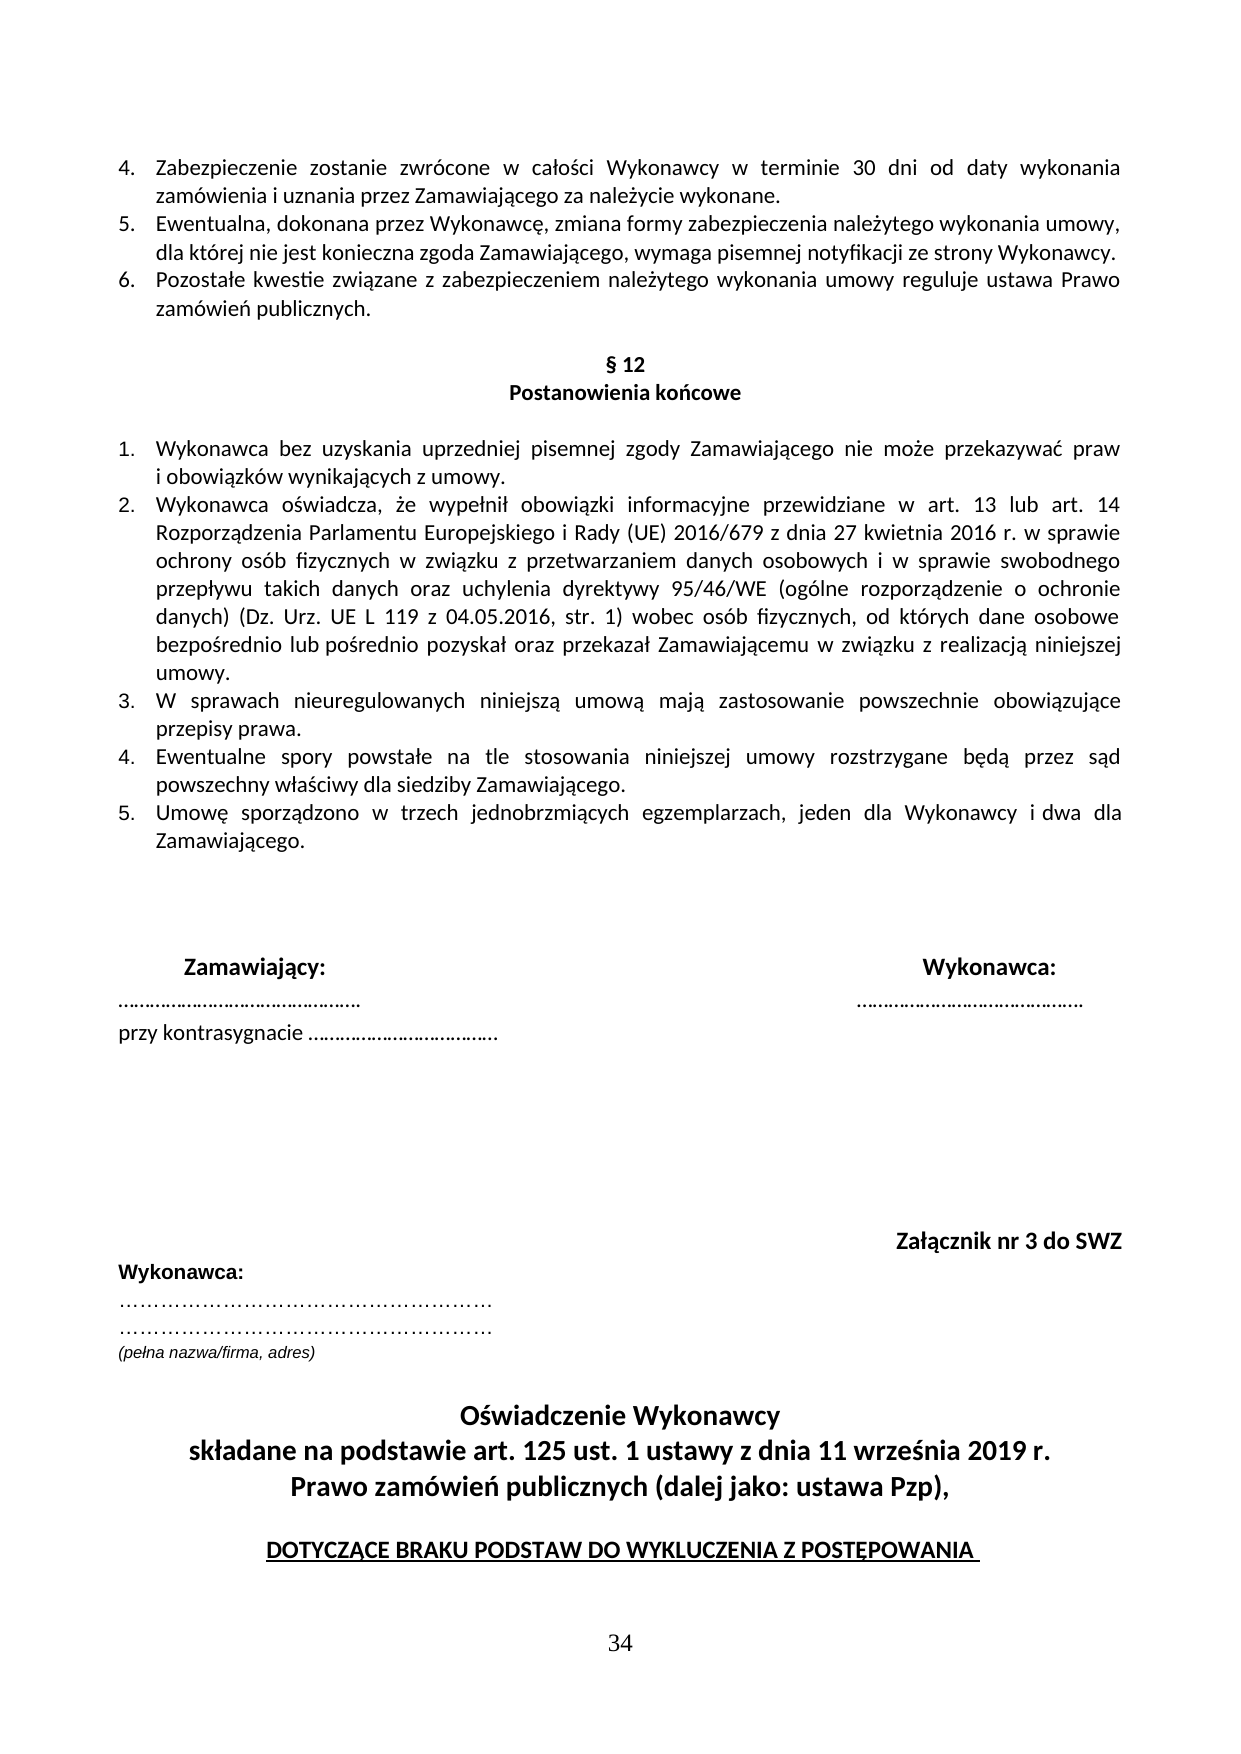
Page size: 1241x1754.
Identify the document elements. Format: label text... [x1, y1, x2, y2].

text ………………………………………. ……………………………………. [118, 986, 1122, 1014]
list Wykonawca bez uzyskania uprzedniej pisemnej zgody Zamawiającego nie może przekazywać praw i obowiązków wynikających z umowy. [118, 434, 1122, 490]
list Ewentualne spory powstałe na tle stosowania niniejszej umowy rozstrzygane będą przez sąd powszechny właściwy dla siedziby Zamawiającego. [118, 742, 1122, 798]
list Postanowienia końcowe [128, 378, 1122, 406]
text Oświadczenie Wykonawcy [118, 1397, 1122, 1432]
list Pozostałe kwestie związane z zabezpieczeniem należytego wykonania umowy reguluje ustawa Prawo zamówień publicznych. [118, 266, 1122, 322]
text (pełna nazwa/firma, adres) [118, 1342, 502, 1362]
text składane na podstawie art. 125 ust. 1 ustawy z dnia 11 września 2019 r. [118, 1432, 1122, 1468]
text DOTYCZĄCE BRAKU PODSTAW DO WYKLUCZENIA Z POSTĘPOWANIA [118, 1534, 1122, 1564]
text Prawo zamówień publicznych (dalej jako: ustawa Pzp), [118, 1468, 1122, 1503]
list Wykonawca oświadcza, że wypełnił obowiązki informacyjne przewidziane w art. 13 lub art. 14 Rozporządzenia Parlamentu Europejskiego i Rady (UE) 2016/679 z dnia 27 kwietnia 2016 r. w sprawie ochrony osób fizycznych w związku z przetwarzaniem danych osobowych i w sprawie swobodnego przepływu takich danych oraz uchylenia dyrektywy 95/46/WE (ogólne rozporządzenie o ochronie danych) (Dz. Urz. UE L 119 z 04.05.2016, str. 1) wobec osób fizycznych, od których dane osobowe bezpośrednio lub pośrednio pozyskał oraz przekazał Zamawiającemu w związku z realizacją niniejszej umowy. [118, 490, 1122, 686]
text ……………………………………………………………………………………………… [118, 1287, 502, 1339]
list Zabezpieczenie zostanie zwrócone w całości Wykonawcy w terminie 30 dni od daty wykonania zamówienia i uznania przez Zamawiającego za należycie wykonane. [118, 153, 1122, 209]
text Zamawiający: Wykonawca: [118, 951, 1122, 981]
list Ewentualna, dokonana przez Wykonawcę, zmiana formy zabezpieczenia należytego wykonania umowy, dla której nie jest konieczna zgoda Zamawiającego, wymaga pisemnej notyfikacji ze strony Wykonawcy. [118, 209, 1122, 266]
text Wykonawca: [118, 1260, 1122, 1284]
text przy kontrasygnacie ……………………………… [118, 1018, 1122, 1046]
list § 12 [128, 350, 1122, 378]
list Umowę sporządzono w trzech jednobrzmiących egzemplarzach, jeden dla Wykonawcy i dwa dla Zamawiającego. [118, 798, 1122, 854]
text Załącznik nr 3 do SWZ [118, 1225, 1122, 1256]
list W sprawach nieuregulowanych niniejszą umową mają zastosowanie powszechnie obowiązujące przepisy prawa. [118, 686, 1122, 742]
